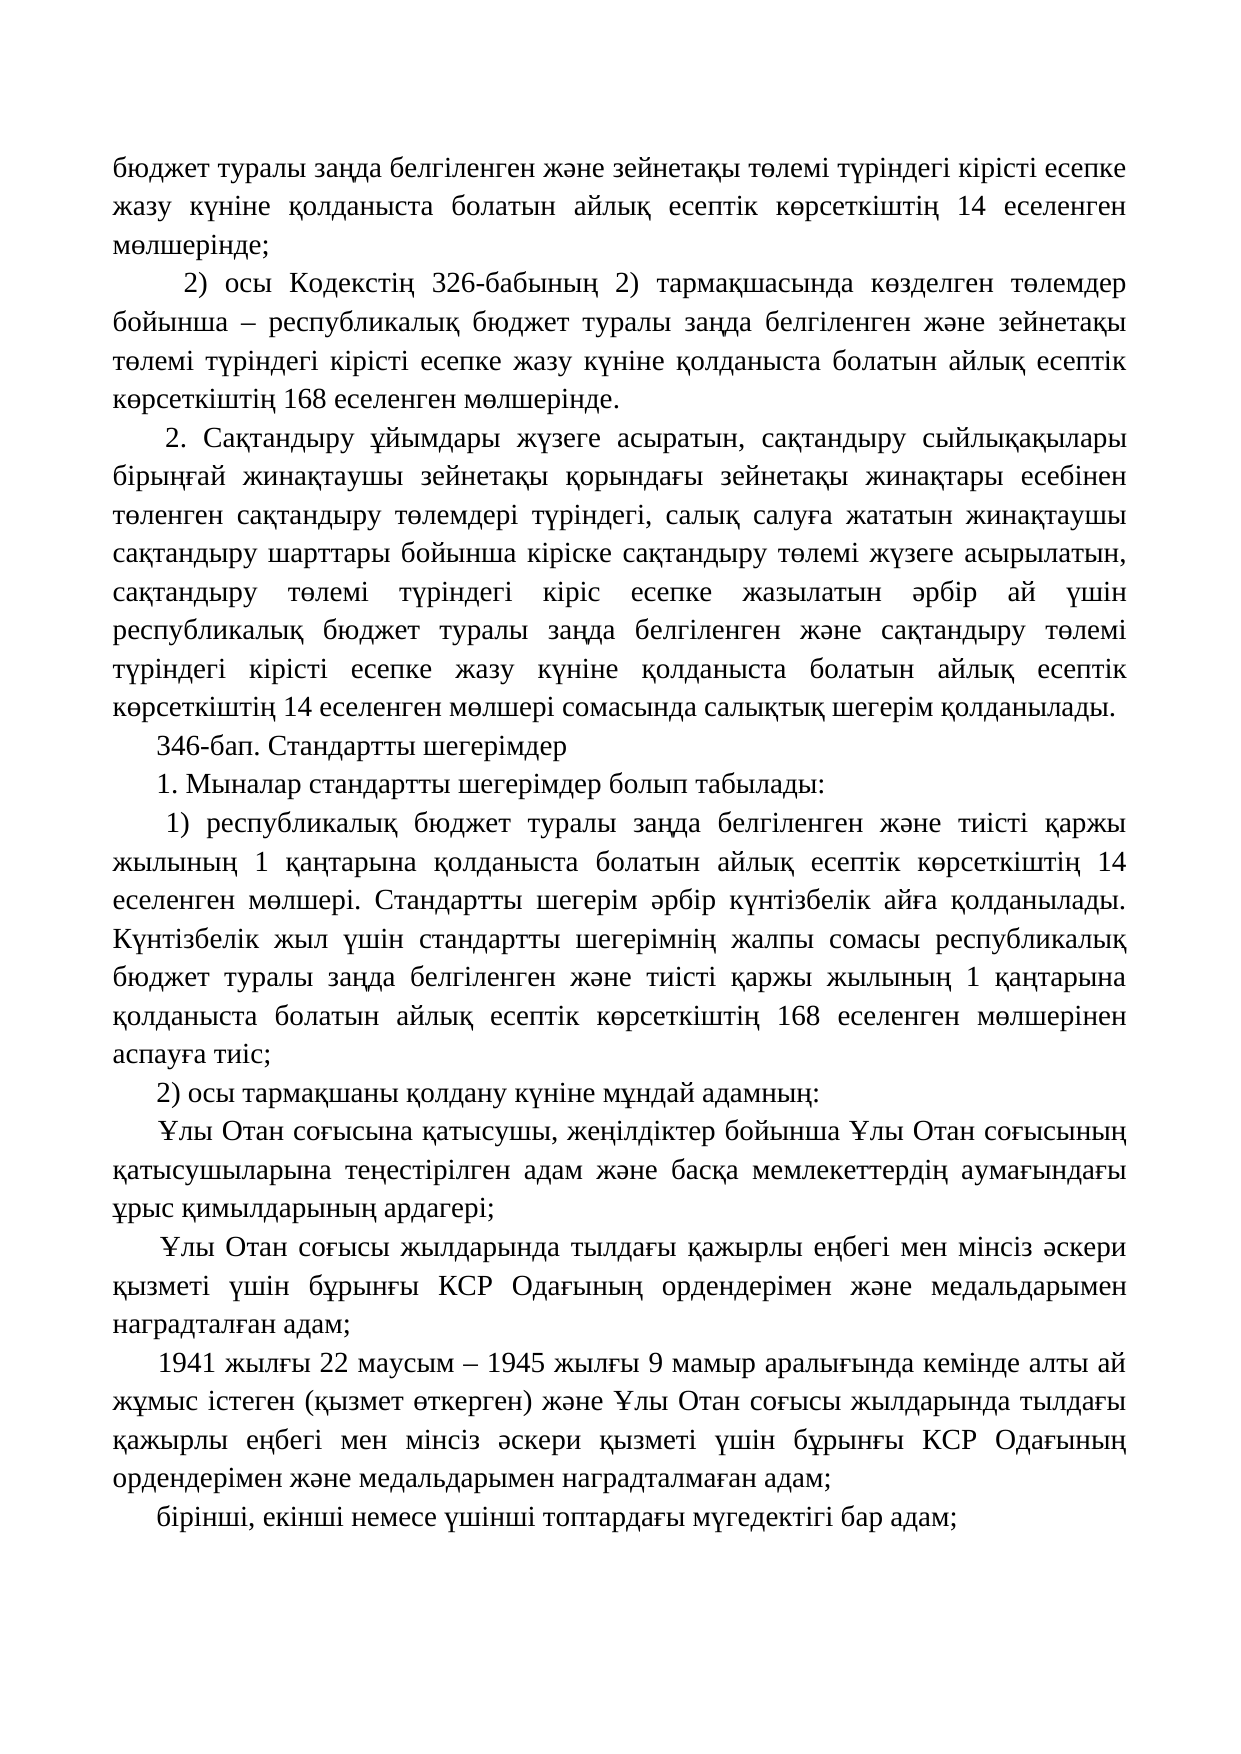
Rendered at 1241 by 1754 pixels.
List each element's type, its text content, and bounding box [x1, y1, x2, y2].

text 2. Сақтандыру ұйымдары жүзеге асыратын, сақтандыру сыйлықақылары бірыңғай жинақтаушы зейнетақы қорындағы зейнетақы жинақтары есебінен төленген сақтандыру төлемдері түріндегі, салық салуға жататын жинақтаушы сақтандыру шарттары бойынша кіріске сақтандыру төлемі жүзеге асырылатын, сақтандыру төлемі түріндегі кіріс есепке жазылатын әрбір ай үшін республикалық бюджет туралы заңда белгіленген және сақтандыру төлемі түріндегі кірісті есепке жазу күніне қолданыста болатын айлық есептік көрсеткіштің 14 еселенген мөлшері сомасында салықтық шегерім қолданылады. [112, 420, 1128, 723]
text 346-бап. Стандартты шегерімдер [112, 728, 1128, 762]
text бірінші, екінші немесе үшінші топтардағы мүгедектігі бар адам; [112, 1499, 1128, 1532]
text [112, 150, 1128, 261]
text 1941 жылғы 22 маусым – 1945 жылғы 9 мамыр аралығында кемінде алты ай жұмыс істеген (қызмет өткерген) және Ұлы Отан соғысы жылдарында тылдағы қажырлы еңбегі мен мінсіз әскери қызметі үшін бұрынғы КСР Одағының ордендерімен және медальдарымен наградталмаған адам; [112, 1345, 1128, 1494]
text Ұлы Отан соғысына қатысушы, жеңілдіктер бойынша Ұлы Отан соғысының қатысушыларына теңестірілген адам және басқа мемлекеттердің аумағындағы ұрыс қимылдарының ардагері; [112, 1113, 1128, 1224]
text 1. Мыналар стандартты шегерімдер болып табылады: [112, 767, 1128, 800]
text 2) осы Кодекстің 326-бабының 2) тармақшасында көзделген төлемдер бойынша – республикалық бюджет туралы заңда белгіленген және зейнетақы төлемі түріндегі кірісті есепке жазу күніне қолданыста болатын айлық есептік көрсеткіштің 168 еселенген мөлшерiнде. [112, 266, 1128, 415]
text 1) республикалық бюджет туралы заңда белгіленген және тиісті қаржы жылының 1 қаңтарына қолданыста болатын айлық есептік көрсеткіштің 14 еселенген мөлшері. Стандартты шегерім әрбір күнтізбелік айға қолданылады. Күнтізбелік жыл үшін стандартты шегерімнің жалпы сомасы республикалық бюджет туралы заңда белгіленген және тиісті қаржы жылының 1 қаңтарына қолданыста болатын айлық есептік көрсеткіштің 168 еселенген мөлшерінен аспауға тиіс; [112, 805, 1128, 1070]
text Ұлы Отан соғысы жылдарында тылдағы қажырлы еңбегі мен мінсіз әскери қызметі үшін бұрынғы КСР Одағының ордендерімен және медальдарымен наградталған адам; [112, 1229, 1128, 1340]
text 2) осы тармақшаны қолдану күніне мұндай адамның: [112, 1075, 1128, 1108]
